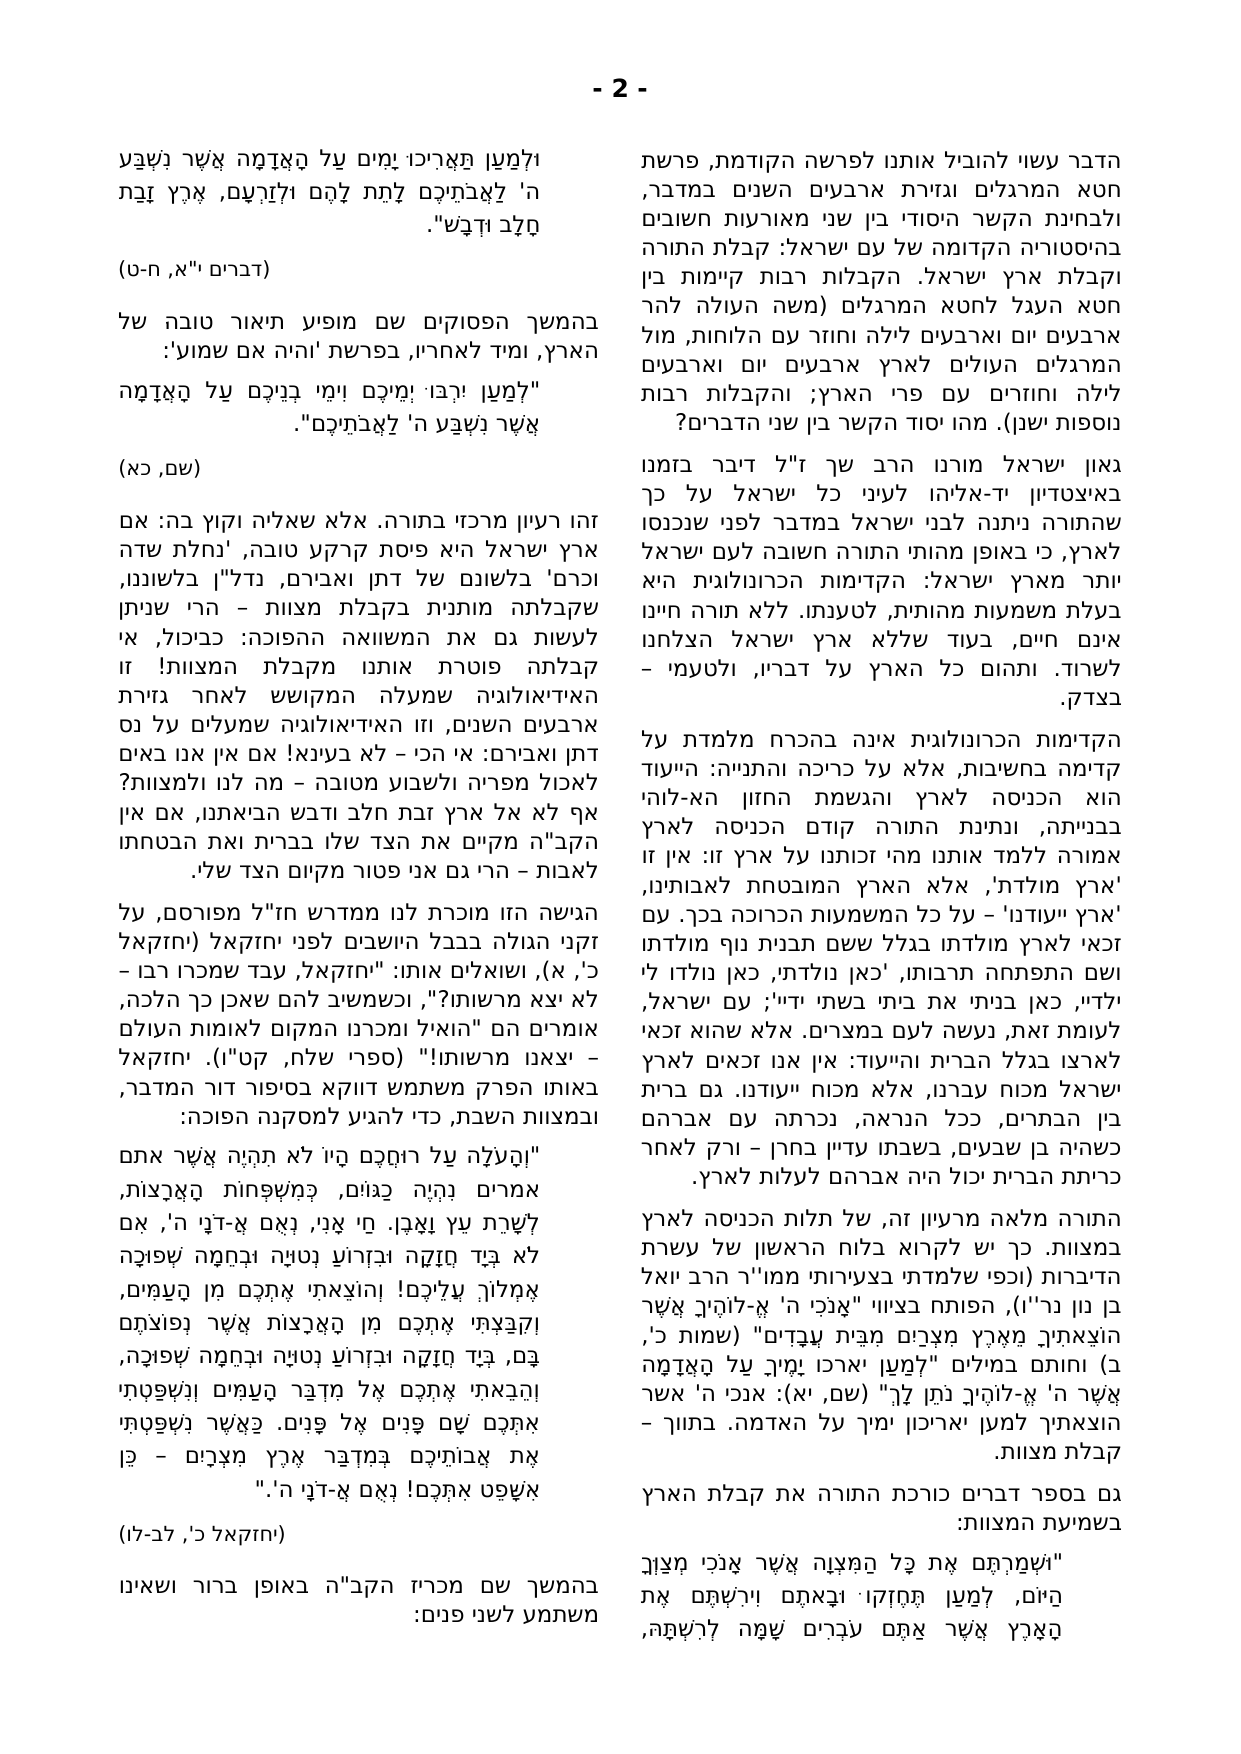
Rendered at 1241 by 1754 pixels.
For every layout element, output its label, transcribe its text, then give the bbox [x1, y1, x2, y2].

text גאון ישראל מורנו הרב שך ז"ל דיבר בזמנו באיצטדיון יד-אליהו לעיני כל ישראל על כך שהתורה ניתנה לבני ישראל במדבר לפני שנכנסו לארץ, כי באופן מהותי התורה חשובה לעם ישראל יותר מארץ ישראל: הקדימות הכרונולוגית היא בעלת משמעות מהותית, לטענתו. ללא תורה חיינו אינם חיים, בעוד שללא ארץ ישראל הצלחנו לשרוד. ותהום כל הארץ על דבריו, ולטעמי – בצדק. [641, 449, 1122, 711]
text הגישה הזו מוכרת לנו ממדרש חז"ל מפורסם, על זקני הגולה בבבל היושבים לפני יחזקאל (יחזקאל כ', א), ושואלים אותו: "יחזקאל, עבד שמכרו רבו – לא יצא מרשותו?", וכשמשיב להם שאכן כך הלכה, אומרים הם "הואיל ומכרנו המקום לאומות העולם – יצאנו מרשותו!" (ספרי שלח, קט"ו). יחזקאל באותו הפרק משתמש דווקא בסיפור דור המדבר, ובמצוות השבת, כדי להגיע למסקנה הפוכה: [118, 897, 599, 1130]
text זהו רעיון מרכזי בתורה. אלא שאליה וקוץ בה: אם ארץ ישראל היא פיסת קרקע טובה, 'נחלת שדה וכרם' בלשונם של דתן ואבירם, נדל"ן בלשוננו, שקבלתה מותנית בקבלת מצוות – הרי שניתן לעשות גם את המשוואה ההפוכה: כביכול, אי קבלתה פוטרת אותנו מקבלת המצוות! זו האידיאולוגיה שמעלה המקושש לאחר גזירת ארבעים השנים, וזו האידיאולוגיה שמעלים על נס דתן ואבירם: אי הכי – לא בעינא! אם אין אנו באים לאכול מפריה ולשבוע מטובה – מה לנו ולמצוות? אף לא אל ארץ זבת חלב ודבש הביאתנו, אם אין הקב"ה מקיים את הצד שלו בברית ואת הבטחתו לאבות – הרי גם אני פטור מקיום הצד שלי. [118, 505, 599, 884]
text הקדימות הכרונולוגית אינה בהכרח מלמדת על קדימה בחשיבות, אלא על כריכה והתנייה: הייעוד הוא הכניסה לארץ והגשמת החזון הא-לוהי בבנייתה, ונתינת התורה קודם הכניסה לארץ אמורה ללמד אותנו מהי זכותנו על ארץ זו: אין זו 'ארץ מולדת', אלא הארץ המובטחת לאבותינו, 'ארץ ייעודנו' – על כל המשמעות הכרוכה בכך. עם זכאי לארץ מולדתו בגלל ששם תבנית נוף מולדתו ושם התפתחה תרבותו, 'כאן נולדתי, כאן נולדו לי ילדיי, כאן בניתי את ביתי בשתי ידיי'; עם ישראל, לעומת זאת, נעשה לעם במצרים. אלא שהוא זכאי לארצו בגלל הברית והייעוד: אין אנו זכאים לארץ ישראל מכוח עברנו, אלא מכוח ייעודנו. גם ברית בין הבתרים, ככל הנראה, נכרתה עם אברהם כשהיה בן שבעים, בשבתו עדיין בחרן – ורק לאחר כריתת הברית יכול היה אברהם לעלות לארץ. [641, 724, 1122, 1191]
text בהמשך שם מכריז הקב"ה באופן ברור ושאינו משתמע לשני פנים: [118, 1570, 599, 1629]
text הדבר עשוי להוביל אותנו לפרשה הקודמת, פרשת חטא המרגלים וגזירת ארבעים השנים במדבר, ולבחינת הקשר היסודי בין שני מאורעות חשובים בהיסטוריה הקדומה של עם ישראל: קבלת התורה וקבלת ארץ ישראל. הקבלות רבות קיימות בין חטא העגל לחטא המרגלים (משה העולה להר ארבעים יום וארבעים לילה וחוזר עם הלוחות, מול המרגלים העולים לארץ ארבעים יום וארבעים לילה וחוזרים עם פרי הארץ; והקבלות רבות נוספות ישנן). מהו יסוד הקשר בין שני הדברים? [641, 145, 1122, 436]
subtitle (שם, כא) [118, 456, 599, 480]
text בהמשך הפסוקים שם מופיע תיאור טובהּ של הארץ, ומיד לאחריו, בפרשת 'והיה אם שמוע': [118, 306, 599, 364]
text "וְהָעֹלָה עַל רוּחֲכֶם הָיוֹ לֹא תִהְיֶה אֲשֶׁר אתם אמרים נִהְיֶה כַגּוֹיִם, כְּמִשְׁפְּחוֹת הָאֲרָצוֹת, לְשָׁרֵת עֵץ וָאָבֶן. חַי אָנִי, נְאֻם אֲ-דֹנָי ה', אִם לֹא בְּיָד חֲזָקָה וּבִזְרוֹעַ נְטוּיָה וּבְחֵמָה שְׁפוּכָה אֶמְלוֹךְ עֲלֵיכֶם! וְהוֹצֵאתִי אֶתְכֶם מִן הָעַמִּים, וְקִבַּצְתִּי אֶתְכֶם מִן הָאֲרָצוֹת אֲשֶׁר נְפוֹצֹתֶם בָּם, בְּיָד חֲזָקָה וּבִזְרוֹעַ נְטוּיָה וּבְחֵמָה שְׁפוּכָה, וְהֵבֵאתִי אֶתְכֶם אֶל מִדְבַּר הָעַמִּים וְנִשְׁפַּטְתִי אִתְּכֶם שָׁם פָּנִים אֶל פָּנִים. כַּאֲשֶׁר נִשְׁפַּטְתִּי אֶת אֲבוֹתֵיכֶם בְּמִדְבַּר אֶרֶץ מִצְרָיִם – כֵּן אִשָּׁפֵט אִתְּכֶם! נְאֻם אֲ-דֹנָי ה'." [118, 1142, 540, 1502]
subtitle (יחזקאל כ', לב-לו) [118, 1522, 599, 1546]
text התורה מלאה מרעיון זה, של תלות הכניסה לארץ במצוות. כך יש לקרוא בלוח הראשון של עשרת הדיברות (וכפי שלמדתי בצעירותי ממו''ר הרב יואל בן נון נר''ו), הפותח בציווי "אָנֹכִי ה' אֱ-לוֹהֶיךָ אֲשֶׁר הוֹצֵאתִיךָ מֵאֶרֶץ מִצְרַיִם מִבֵּית עֲבָדִים" (שמות כ', ב) וחותם במילים "לְמַעַן יארכו יָמֶיךָ עַל הָאֲדָמָה אֲשֶׁר ה' אֱ-לוֹהֶיךָ נֹתֵן לָךְ" (שם, יא): אנכי ה' אשר הוצאתיך למען יאריכון ימיך על האדמה. בתווך – קבלת מצוות. [641, 1203, 1122, 1466]
text "לְמַעַן יִרְבּוּ יְמֵיכֶם וִימֵי בְנֵיכֶם עַל הָאֲדָמָה אֲשֶׁר נִשְׁבַּע ה' לַאֲבֹתֵיכֶם". [118, 377, 540, 437]
text גם בספר דברים כורכת התורה את קבלת הארץ בשמיעת המצוות: [641, 1478, 1122, 1536]
subtitle (דברים י"א, ח-ט) [118, 257, 599, 281]
text "וּשְׁמַרְתֶּם אֶת כָּל הַמִּצְוָה אֲשֶׁר אָנֹכִי מְצַוְּךָ הַיּוֹם, לְמַעַן תֶּחֶזְקוּ וּבָאתֶם וִירִשְׁתֶּם אֶת הָאָרֶץ אֲשֶׁר אַתֶּם עֹבְרִים שָׁמָּה לְרִשְׁתָּהּ, וּלְמַעַן תַּאֲרִיכוּ יָמִים עַל הָאֲדָמָה אֲשֶׁר נִשְׁבַּע ה' לַאֲבֹתֵיכֶם לָתֵת לָהֶם וּלְזַרְעָם, אֶרֶץ זָבַת חָלָב וּדְבָשׁ". [641, 1549, 1063, 1642]
text "וּשְׁמַרְתֶּם אֶת כָּל הַמִּצְוָה אֲשֶׁר אָנֹכִי מְצַוְּךָ הַיּוֹם, לְמַעַן תֶּחֶזְקוּ וּבָאתֶם וִירִשְׁתֶּם אֶת הָאָרֶץ אֲשֶׁר אַתֶּם עֹבְרִים שָׁמָּה לְרִשְׁתָּהּ, וּלְמַעַן תַּאֲרִיכוּ יָמִים עַל הָאֲדָמָה אֲשֶׁר נִשְׁבַּע ה' לַאֲבֹתֵיכֶם לָתֵת לָהֶם וּלְזַרְעָם, אֶרֶץ זָבַת חָלָב וּדְבָשׁ". [118, 145, 540, 238]
